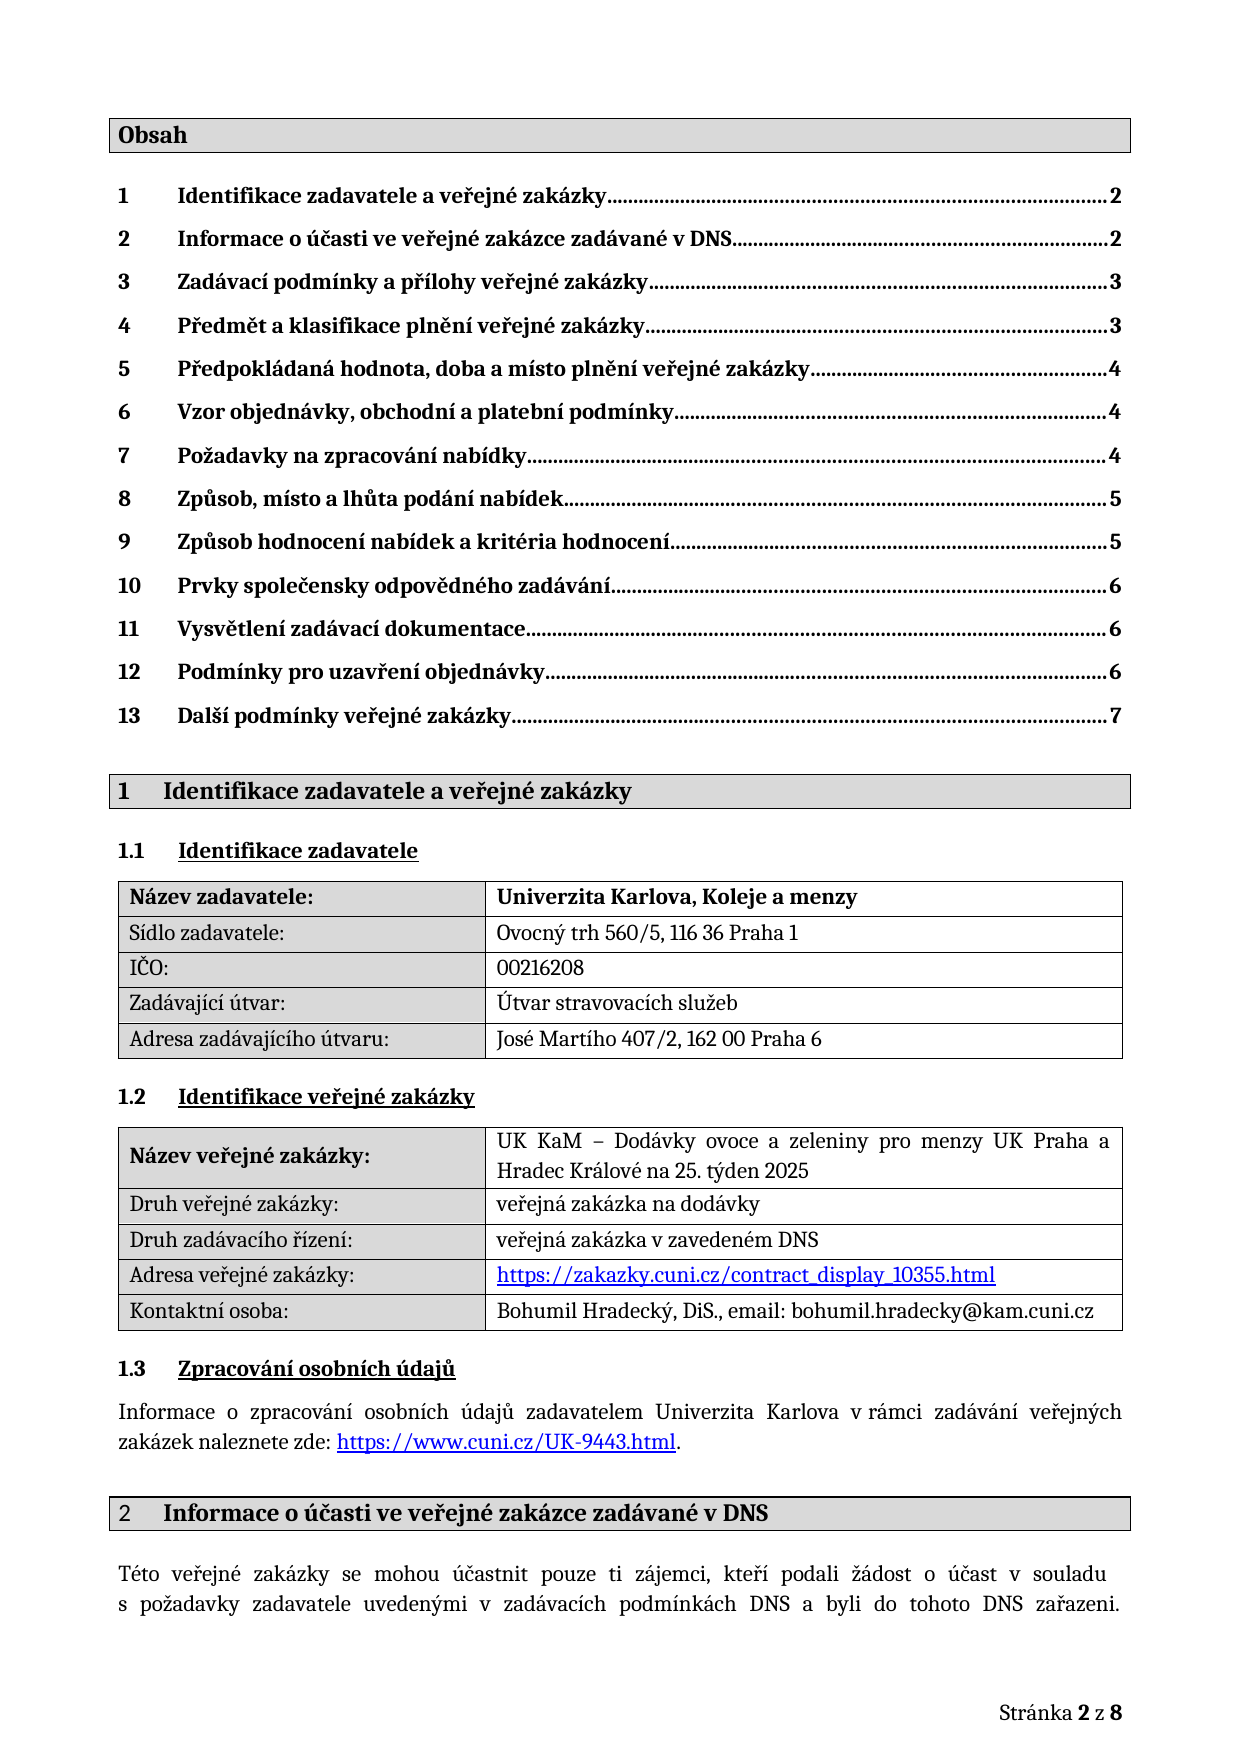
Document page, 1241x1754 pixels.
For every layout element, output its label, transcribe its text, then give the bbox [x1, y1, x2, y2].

subtitle Identifikace veřejné zakázky [118, 1084, 1122, 1110]
table_cell Adresa zadávajícího útvaru: [119, 1024, 485, 1058]
text 3 Zadávací podmínky a přílohy veřejné zakázky 3 [118, 269, 1122, 295]
text 2 Informace o účasti ve veřejné zakázce zadávané v DNS 2 [118, 226, 1122, 252]
table_cell IČO: [119, 953, 485, 987]
text 7 Požadavky na zpracování nabídky 4 [118, 442, 1122, 469]
table_cell Sídlo zadavatele: [119, 917, 485, 952]
subtitle Zpracování osobních údajů [118, 1356, 1122, 1382]
table_cell Bohumil Hradecký, DiS., email: bohumil.hradecky@kam.cuni.cz [486, 1295, 1122, 1330]
table_cell Útvar stravovacích služeb [486, 988, 1122, 1022]
table_cell 00216208 [486, 953, 1122, 987]
table_cell Kontaktní osoba: [119, 1295, 485, 1330]
table_cell José Martího 407/2, 162 00 Praha 6 [486, 1024, 1122, 1058]
table_cell Druh zadávacího řízení: [119, 1225, 485, 1259]
table_cell Druh veřejné zakázky: [119, 1189, 485, 1223]
table_cell Ovocný trh 560/5, 116 36 Praha 1 [486, 917, 1122, 952]
text 6 Vzor objednávky, obchodní a platební podmínky 4 [118, 399, 1122, 425]
text 4 Předmět a klasifikace plnění veřejné zakázky 3 [118, 312, 1122, 339]
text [118, 1561, 1122, 1617]
subtitle Identifikace zadavatele a veřejné zakázky [110, 775, 1130, 808]
table_cell veřejná zakázka v zavedeném DNS [486, 1225, 1122, 1259]
text 9 Způsob hodnocení nabídek a kritéria hodnocení 5 [118, 529, 1122, 555]
table_header Název veřejné zakázky: [119, 1128, 485, 1188]
text 1 Identifikace zadavatele a veřejné zakázky 2 [118, 182, 1122, 209]
table_header Univerzita Karlova, Koleje a menzy [486, 882, 1122, 916]
text 8 Způsob, místo a lhůta podání nabídek 5 [118, 486, 1122, 512]
title Obsah [110, 119, 1130, 152]
table_cell Zadávající útvar: [119, 988, 485, 1022]
text 10 Prvky společensky odpovědného zadávání 6 [118, 572, 1122, 599]
subtitle Informace o účasti ve veřejné zakázce zadávané v DNS [110, 1498, 1130, 1530]
table_cell https://zakazky.cuni.cz/contract_display_10355.html [486, 1260, 1122, 1294]
text 5 Předpokládaná hodnota, doba a místo plnění veřejné zakázky 4 [118, 356, 1122, 382]
text 12 Podmínky pro uzavření objednávky 6 [118, 659, 1122, 685]
text 13 Další podmínky veřejné zakázky 7 [118, 702, 1122, 729]
text Informace o zpracování osobních údajů zadavatelem Univerzita Karlova v rámci zadávání veřejných zakázek naleznete zde: https://www.cuni.cz/UK-9443.html. [118, 1398, 1122, 1455]
text 11 Vysvětlení zadávací dokumentace 6 [118, 616, 1122, 642]
subtitle Identifikace zadavatele [118, 838, 1122, 864]
table_cell Adresa veřejné zakázky: [119, 1260, 485, 1294]
table_header Název zadavatele: [119, 882, 485, 916]
